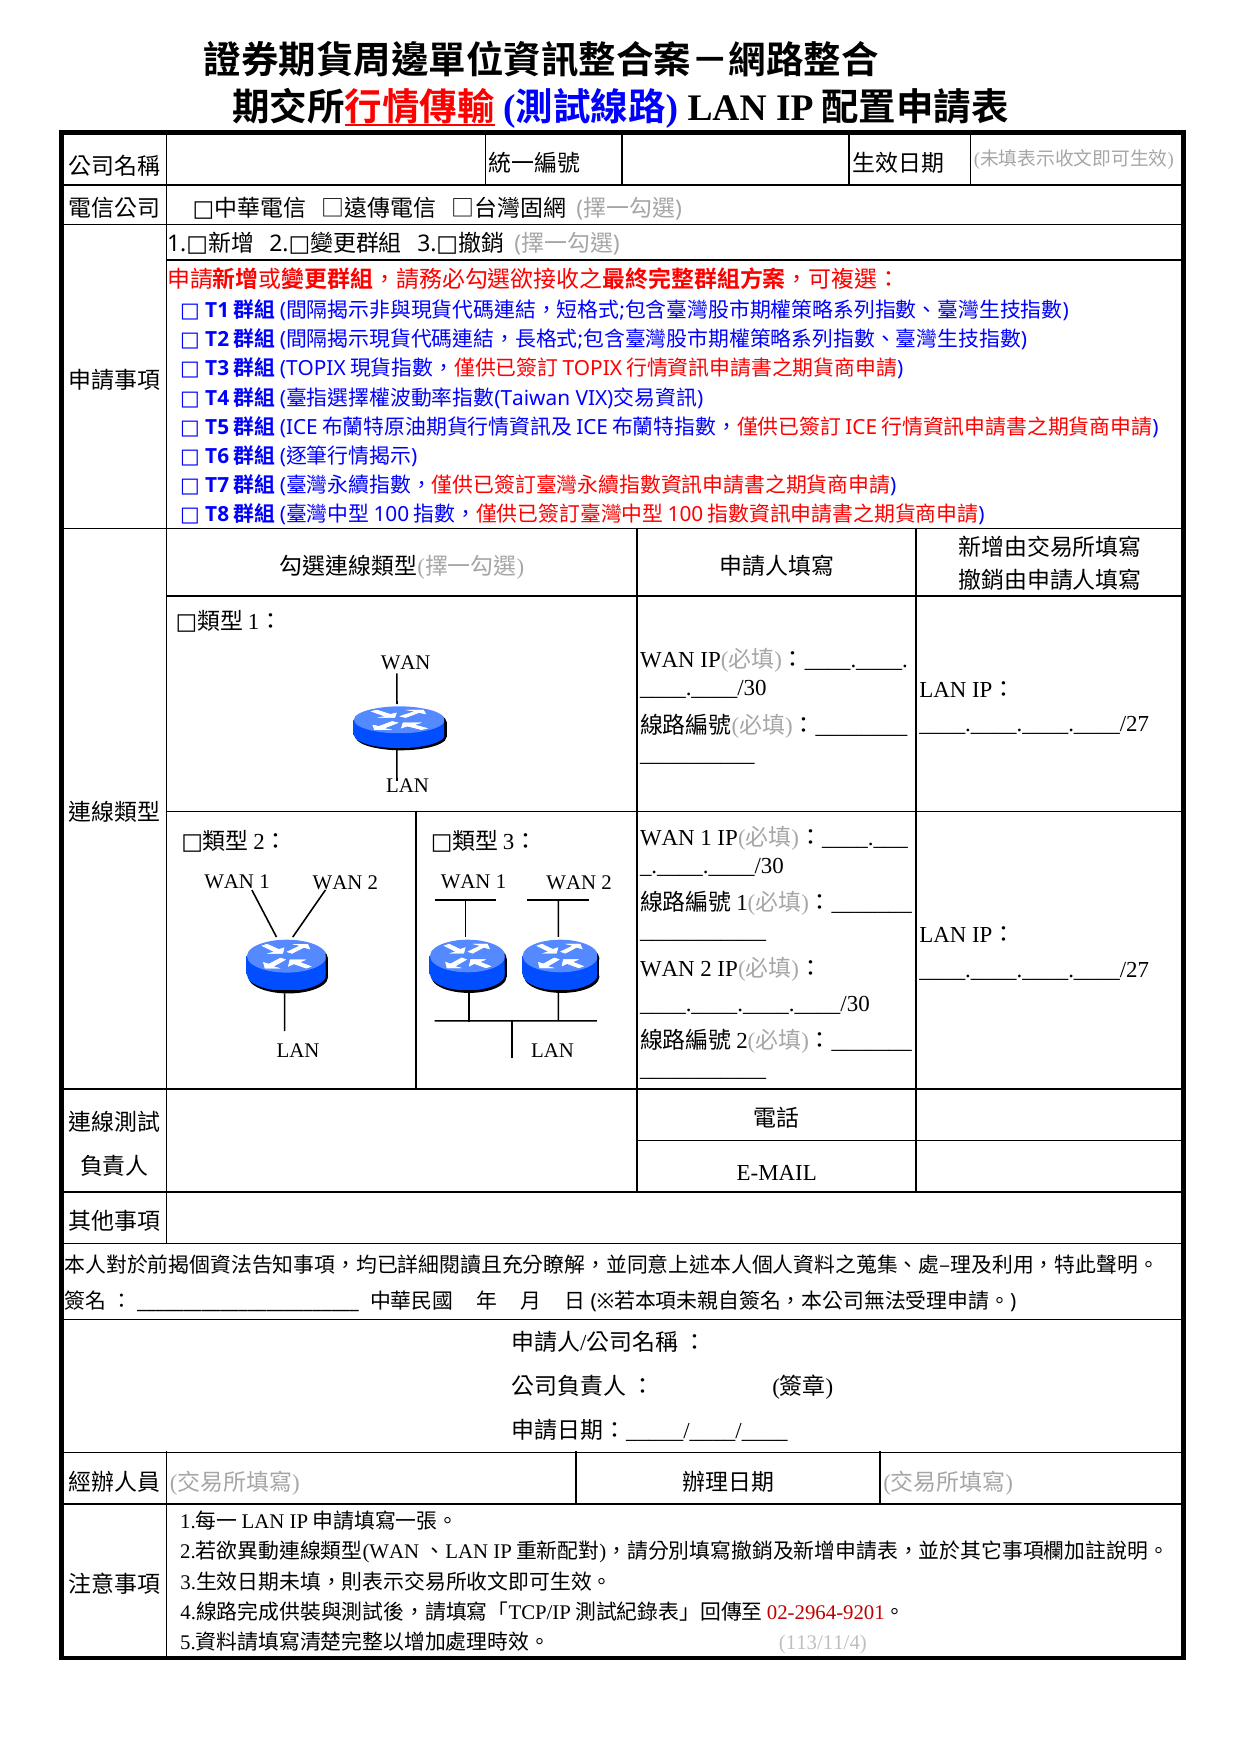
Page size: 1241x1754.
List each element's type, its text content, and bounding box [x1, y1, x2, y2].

text 期交所行情傳輸 (測試線路) LAN IP配置申請表 [59, 84, 1181, 130]
table_cell 電信公司 [64, 186, 166, 224]
table_cell (交易所填寫) [881, 1453, 1181, 1503]
table_header 生效日期 [850, 135, 970, 184]
table_header [623, 135, 848, 184]
table_cell 申請事項 [64, 225, 166, 527]
table_cell 電話 [638, 1090, 915, 1139]
table_cell [167, 1193, 1181, 1243]
text 附件4 證券期貨周邊單位資訊整合案－網路整合 [59, 29, 1181, 84]
table_cell E-MAIL [638, 1141, 915, 1191]
table_header 公司名稱 [64, 135, 166, 184]
table_cell □中華電信 □遠傳電信 □台灣固網 (擇一勾選) [167, 186, 1181, 224]
table_cell WAN IP(必填)：____.____.____.____/30 線路編號(必填)：__________________ [638, 597, 915, 811]
table_cell 申請人/公司名稱 ： 公司負責人 ： (簽章) 申請日期：_____/____/____ [64, 1320, 1181, 1451]
table_cell 勾選連線類型(擇一勾選) [167, 529, 636, 595]
table_cell 1.□新增 2.□變更群組 3.□撤銷 (擇一勾選) [167, 225, 1181, 259]
table_cell 辦理日期 [577, 1453, 879, 1503]
table_header (未填表示收文即可生效) [971, 135, 1181, 184]
table_cell □類型1： [167, 597, 636, 811]
table_cell LAN IP： ____.____.____.____/27 [917, 597, 1181, 811]
table_cell LAN IP： ____.____.____.____/27 [917, 812, 1181, 1088]
table_cell □類型3： [417, 812, 636, 1088]
table_cell [167, 1090, 636, 1191]
table_cell □類型2： [167, 812, 415, 1088]
table_cell 申請人填寫 [638, 529, 915, 595]
table_header [167, 135, 485, 184]
table_cell 注意事項 [64, 1505, 166, 1656]
table_cell 連線測試 負責人 [64, 1090, 166, 1191]
table_cell 其他事項 [64, 1193, 166, 1243]
table_cell (交易所填寫) [167, 1453, 575, 1503]
table_header 統一編號 [486, 135, 621, 184]
table_cell 本人對於前揭個資法告知事項，均已詳細閱讀且充分瞭解，並同意上述本人個人資料之蒐集、處–理及利用，特此聲明。 簽名 ： ________________________ 中華民國 年 月 日 (※若本項未親自簽名，本公司無法受理申請。) [64, 1244, 1181, 1319]
table_cell 申請新增或變更群組，請務必勾選欲接收之最終完整群組方案，可複選： □ T1群組 (間隔揭示非與現貨代碼連結，短格式;包含臺灣股市期權策略系列指數、臺灣生技指數) □ T2群組 (間隔揭示現貨代碼連結，長格式;包含臺灣股市期權策略系列指數、臺灣生技指數) □ T3群組 (TOPIX現貨指數，僅供已簽訂TOPIX行情資訊申請書之期貨商申請) □ T4群組 (臺指選擇權波動率指數(Taiwan VIX)交易資訊) □ T5群組 (ICE布蘭特原油期貨行情資訊及ICE布蘭特指數，僅供已簽訂ICE行情資訊申請書之期貨商申請) □ T6群組 (逐筆行情揭示) □ T7群組 (臺灣永續指數，僅供已簽訂臺灣永續指數資訊申請書之期貨商申請) □ T8群組 (臺灣中型100指數，僅供已簽訂臺灣中型100指數資訊申請書之期貨商申請) [167, 261, 1181, 527]
table_cell [917, 1090, 1181, 1139]
table_cell 經辦人員 [64, 1453, 166, 1503]
table_cell 1.每一LAN IP申請填寫一張。 2.若欲異動連線類型(WAN 、LAN IP重新配對)，請分別填寫撤銷及新增申請表，並於其它事項欄加註說明。 3.生效日期未填，則表示交易所收文即可生效。 4.線路完成供裝與測試後，請填寫「TCP/IP測試紀錄表」回傳至02-2964-9201。 5.資料請填寫清楚完整以增加處理時效。 (113/11/4) [167, 1505, 1181, 1656]
table_cell 連線類型 [64, 529, 166, 1088]
table_cell [917, 1141, 1181, 1191]
table_cell WAN 1 IP(必填)：____.____.____.____/30 線路編號1(必填)：__________________ WAN 2 IP(必填)： ____.____.____.____/30 線路編號2(必填)：__________________ [638, 812, 915, 1088]
table_cell 新增由交易所填寫 撤銷由申請人填寫 [917, 529, 1181, 595]
